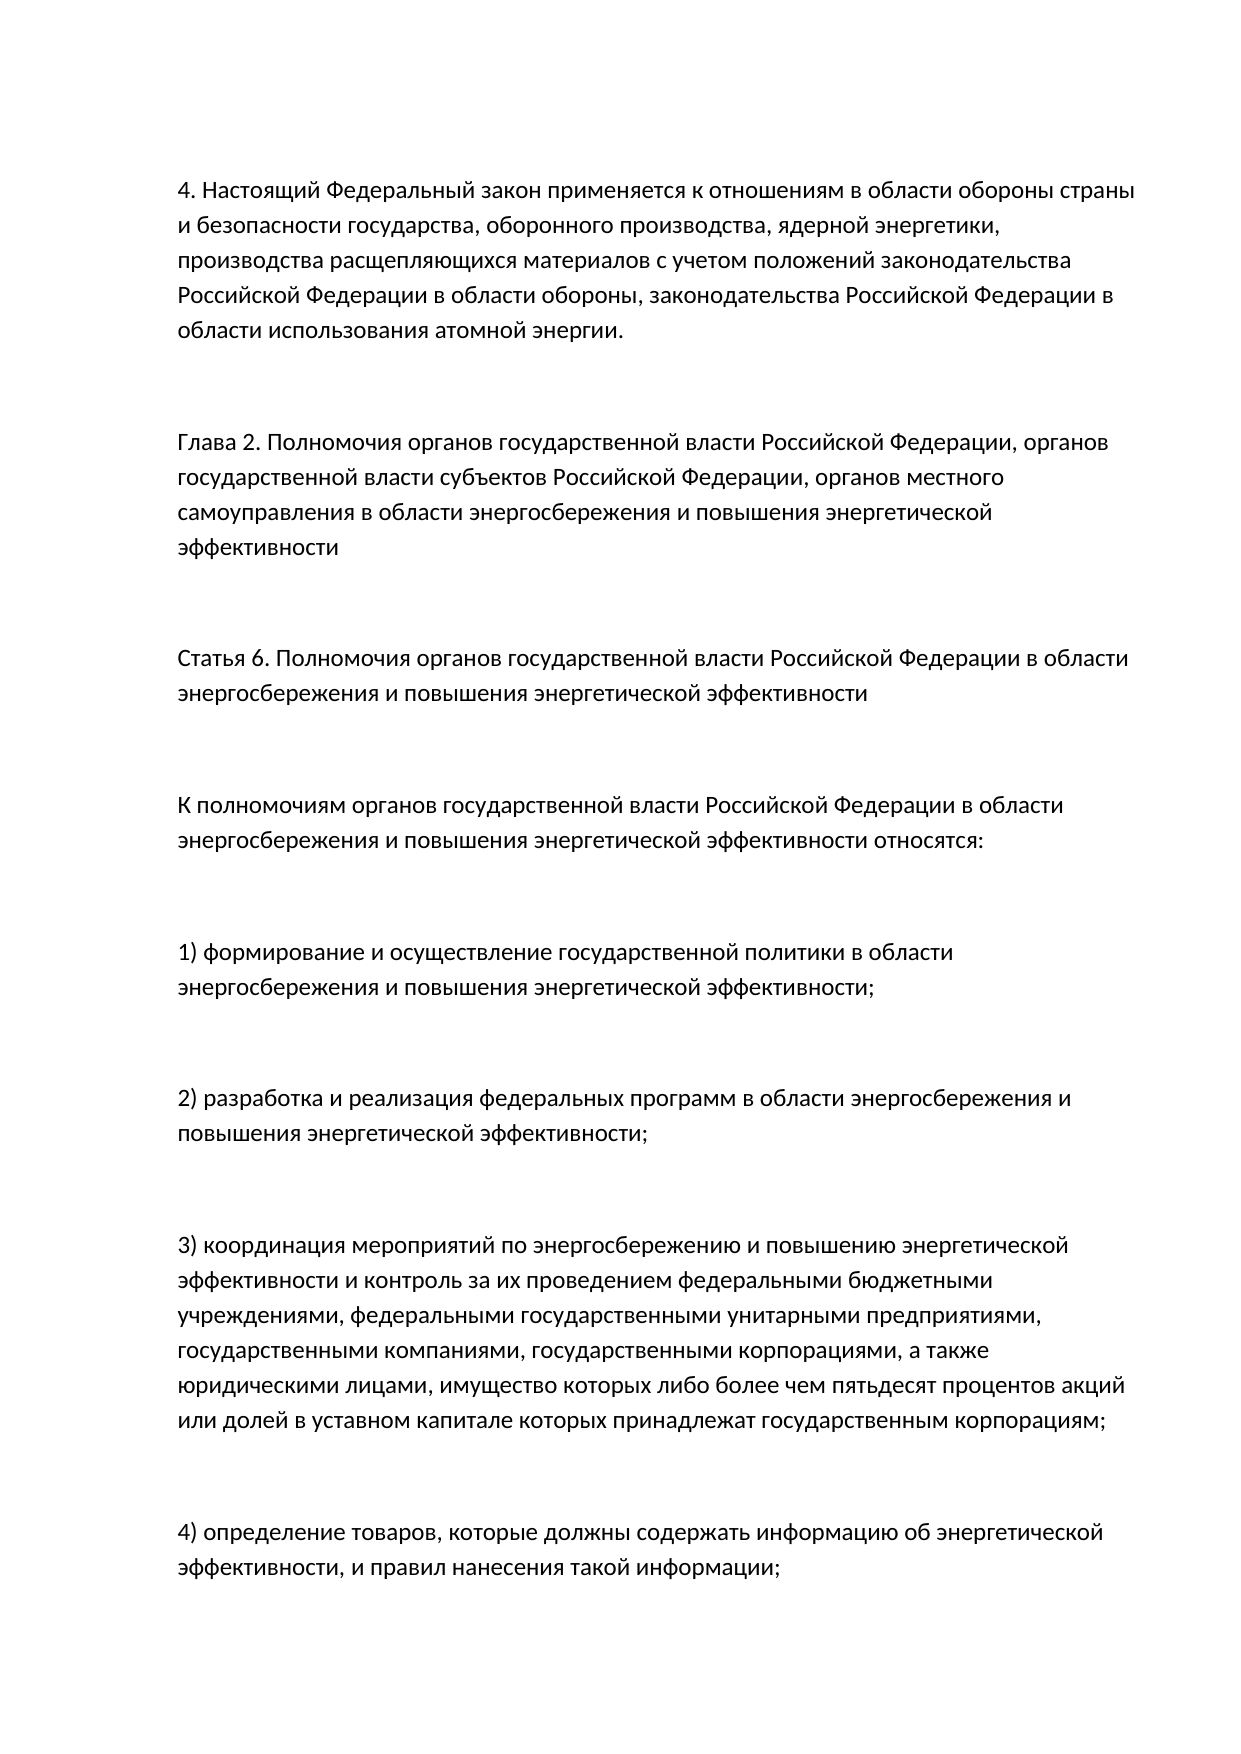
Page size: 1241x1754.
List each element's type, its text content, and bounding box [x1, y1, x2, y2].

text Статья 6. Полномочия органов государственной власти Российской Федерации в области энергосбережения и повышения энергетической эффективности [177, 642, 1152, 708]
text 4. Настоящий Федеральный закон применяется к отношениям в области обороны страны и безопасности государства, оборонного производства, ядерной энергетики, производства расщепляющихся материалов с учетом положений законодательства Российской Федерации в области обороны, законодательства Российской Федерации в области использования атомной энергии. [177, 174, 1152, 344]
text 3) координация мероприятий по энергосбережению и повышению энергетической эффективности и контроль за их проведением федеральными бюджетными учреждениями, федеральными государственными унитарными предприятиями, государственными компаниями, государственными корпорациями, а также юридическими лицами, имущество которых либо более чем пятьдесят процентов акций или долей в уставном капитале которых принадлежат государственным корпорациям; [177, 1229, 1152, 1434]
text 1) формирование и осуществление государственной политики в области энергосбережения и повышения энергетической эффективности; [177, 936, 1152, 1001]
text Глава 2. Полномочия органов государственной власти Российской Федерации, органов государственной власти субъектов Российской Федерации, органов местного самоуправления в области энергосбережения и повышения энергетической эффективности [177, 426, 1152, 561]
text К полномочиям органов государственной власти Российской Федерации в области энергосбережения и повышения энергетической эффективности относятся: [177, 789, 1152, 854]
text 4) определение товаров, которые должны содержать информацию об энергетической эффективности, и правил нанесения такой информации; [177, 1516, 1152, 1581]
text 2) разработка и реализация федеральных программ в области энергосбережения и повышения энергетической эффективности; [177, 1082, 1152, 1148]
